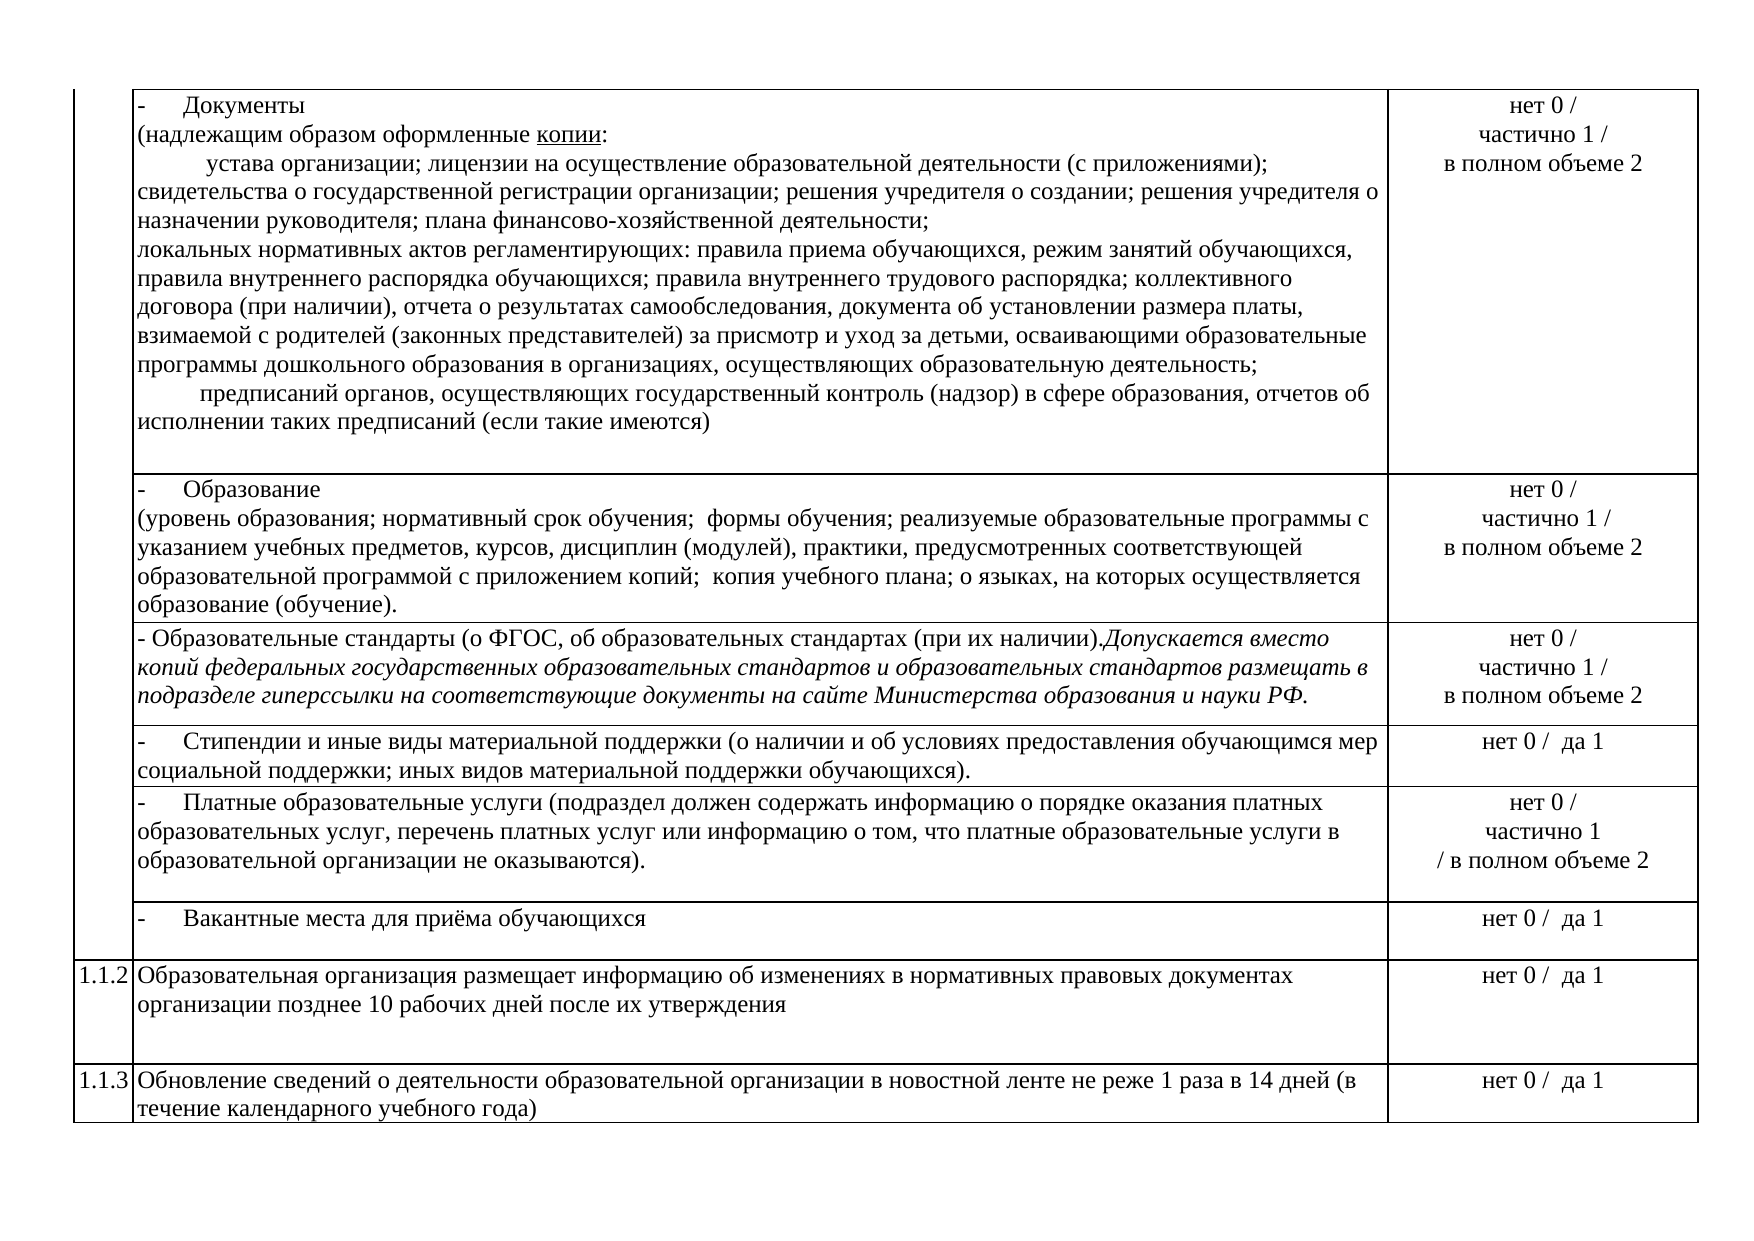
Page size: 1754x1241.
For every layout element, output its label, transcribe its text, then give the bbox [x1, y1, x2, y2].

table_cell нет 0 / частично 1 / в полном объеме 2 [1389, 475, 1697, 621]
table_cell - Документы (надлежащим образом оформленные копии: устава организации; лицензии на осуществление образовательной деятельности (с приложениями); свидетельства о государственной регистрации организации; решения учредителя о создании; решения учредителя о назначении руководителя; плана финансово-хозяйственной деятельности; локальных нормативных актов регламентирующих: правила приема обучающихся, режим занятий обучающихся, правила внутреннего распорядка обучающихся; правила внутреннего трудового распорядка; коллективного договора (при наличии), отчета о результатах самообследования, документа об установлении размера платы, взимаемой с родителей (законных представителей) за присмотр и уход за детьми, осваивающими образовательные программы дошкольного образования в организациях, осуществляющих образовательную деятельность; предписаний органов, осуществляющих государственный контроль (надзор) в сфере образования, отчетов об исполнении таких предписаний (если такие имеются) [134, 90, 1387, 473]
table_cell нет 0 / да 1 [1389, 903, 1697, 959]
table_cell нет 0 / частично 1 / в полном объеме 2 [1389, 623, 1697, 725]
table_cell - Образовательные стандарты (о ФГОС, об образовательных стандартах (при их наличии).Допускается вместо копий федеральных государственных образовательных стандартов и образовательных стандартов размещать в подразделе гиперссылки на соответствующие документы на сайте Министерства образования и науки РФ. [134, 623, 1387, 725]
table_cell 1.1.3 [75, 1065, 132, 1122]
table_cell нет 0 / да 1 [1389, 726, 1697, 786]
table_cell 1.1.2 [75, 961, 132, 1063]
table_cell - Платные образовательные услуги (подраздел должен содержать информацию о порядке оказания платных образовательных услуг, перечень платных услуг или информацию о том, что платные образовательные услуги в образовательной организации не оказываются). [134, 787, 1387, 901]
table_cell нет 0 / да 1 [1389, 961, 1697, 1063]
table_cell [1389, 90, 1697, 473]
table_cell нет 0 / частично 1 / в полном объеме 2 [1389, 787, 1697, 901]
